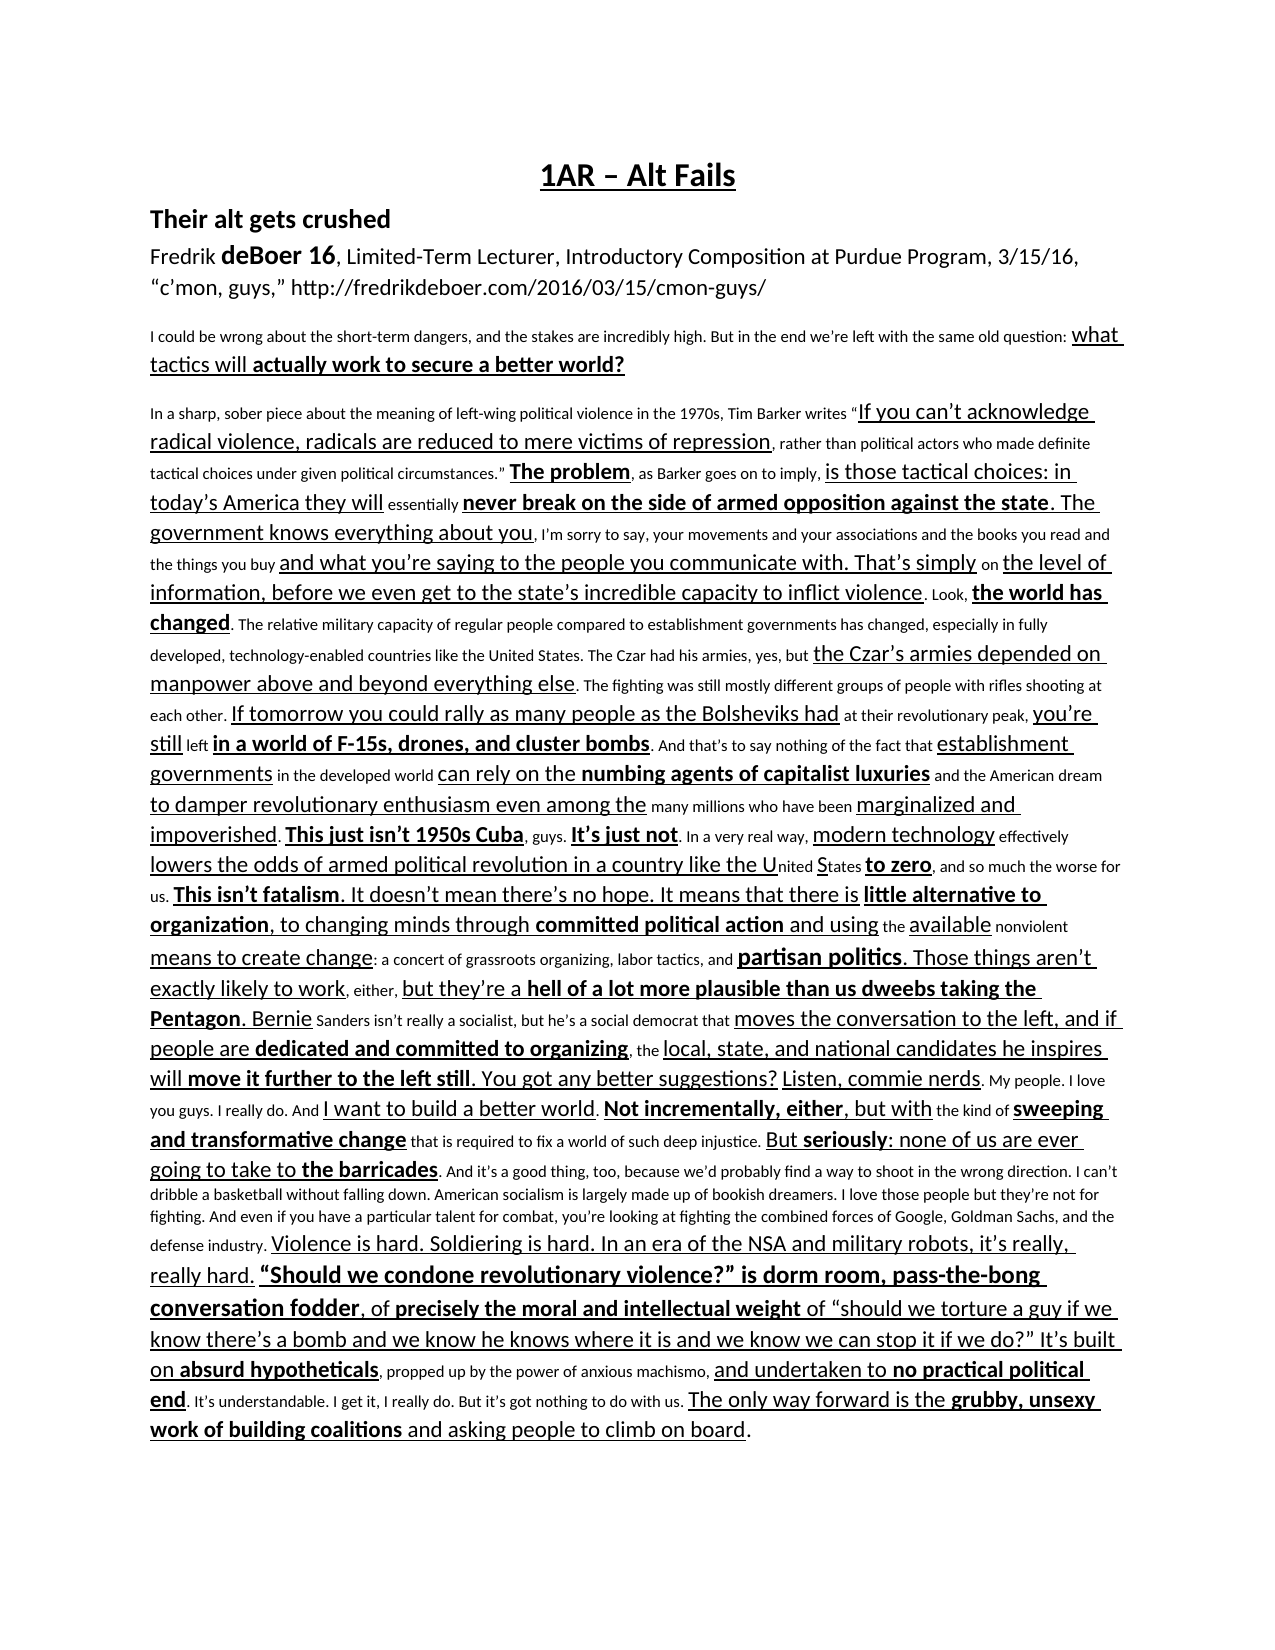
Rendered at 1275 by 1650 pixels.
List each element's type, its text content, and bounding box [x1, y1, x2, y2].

subtitle 1AR – Alt Fails [150, 154, 1125, 195]
text In a sharp, sober piece about the meaning of left-wing political violence in the 1970s, Tim Barker writes “If you can’t acknowledge radical violence, radicals are reduced to mere victims of repression, rather than political actors who made definite tactical choices under given political circumstances.” The problem, as Barker goes on to imply, is those tactical choices: in today’s America they will essentially never break on the side of armed opposition against the state. The government knows everything about you, I’m sorry to say, your movements and your associations and the books you read and the things you buy and what you’re saying to the people you communicate with. That’s simply on the level of information, before we even get to the state’s incredible capacity to inflict violence. Look, the world has changed. The relative military capacity of regular people compared to establishment governments has changed, especially in fully developed, technology-enabled countries like the United States. The Czar had his armies, yes, but the Czar’s armies depended on manpower above and beyond everything else. The fighting was still mostly different groups of people with rifles shooting at each other. If tomorrow you could rally as many people as the Bolsheviks had at their revolutionary peak, you’re still left in a world of F-15s, drones, and cluster bombs. And that’s to say nothing of the fact that establishment governments in the developed world can rely on the numbing agents of capitalist luxuries and the American dream to damper revolutionary enthusiasm even among the many millions who have been marginalized and impoverished. This just isn’t 1950s Cuba, guys. It’s just not. In a very real way, modern technology effectively lowers the odds of armed political revolution in a country like the United States to zero, and so much the worse for us. This isn’t fatalism. It doesn’t mean there’s no hope. It means that there is little alternative to organization, to changing minds through committed political action and using the available nonviolent means to create change: a concert of grassroots organizing, labor tactics, and partisan politics. Those things aren’t exactly likely to work, either, but they’re a hell of a lot more plausible than us dweebs taking the Pentagon. Bernie Sanders isn’t really a socialist, but he’s a social democrat that moves the conversation to the left, and if people are dedicated and committed to organizing, the local, state, and national candidates he inspires will move it further to the left still. You got any better suggestions? Listen, commie nerds. My people. I love you guys. I really do. And I want to build a better world. Not incrementally, either, but with the kind of sweeping and transformative change that is required to fix a world of such deep injustice. But seriously: none of us are ever going to take to the barricades. And it’s a good thing, too, because we’d probably find a way to shoot in the wrong direction. I can’t dribble a basketball without falling down. American socialism is largely made up of bookish dreamers. I love those people but they’re not for fighting. And even if you have a particular talent for combat, you’re looking at fighting the combined forces of Google, Goldman Sachs, and the defense industry. Violence is hard. Soldiering is hard. In an era of the NSA and military robots, it’s really, really hard. “Should we condone revolutionary violence?” is dorm room, pass-the-bong conversation fodder, of precisely the moral and intellectual weight of “should we torture a guy if we know there’s a bomb and we know he knows where it is and we know we can stop it if we do?” It’s built on absurd hypotheticals, propped up by the power of anxious machismo, and undertaken to no practical political end. It’s understandable. I get it, I really do. But it’s got nothing to do with us. The only way forward is the grubby, unsexy work of building coalitions and asking people to climb on board. [150, 397, 1125, 1444]
text I could be wrong about the short-term dangers, and the stakes are incredibly high. But in the end we’re left with the same old question: what tactics will actually work to secure a better world? [150, 320, 1125, 378]
text Fredrik deBoer 16, Limited-Term Lecturer, Introductory Composition at Purdue Program, 3/15/16, “c’mon, guys,” http://fredrikdeboer.com/2016/03/15/cmon-guys/ [150, 238, 1125, 301]
subtitle Their alt gets crushed [150, 202, 1125, 235]
